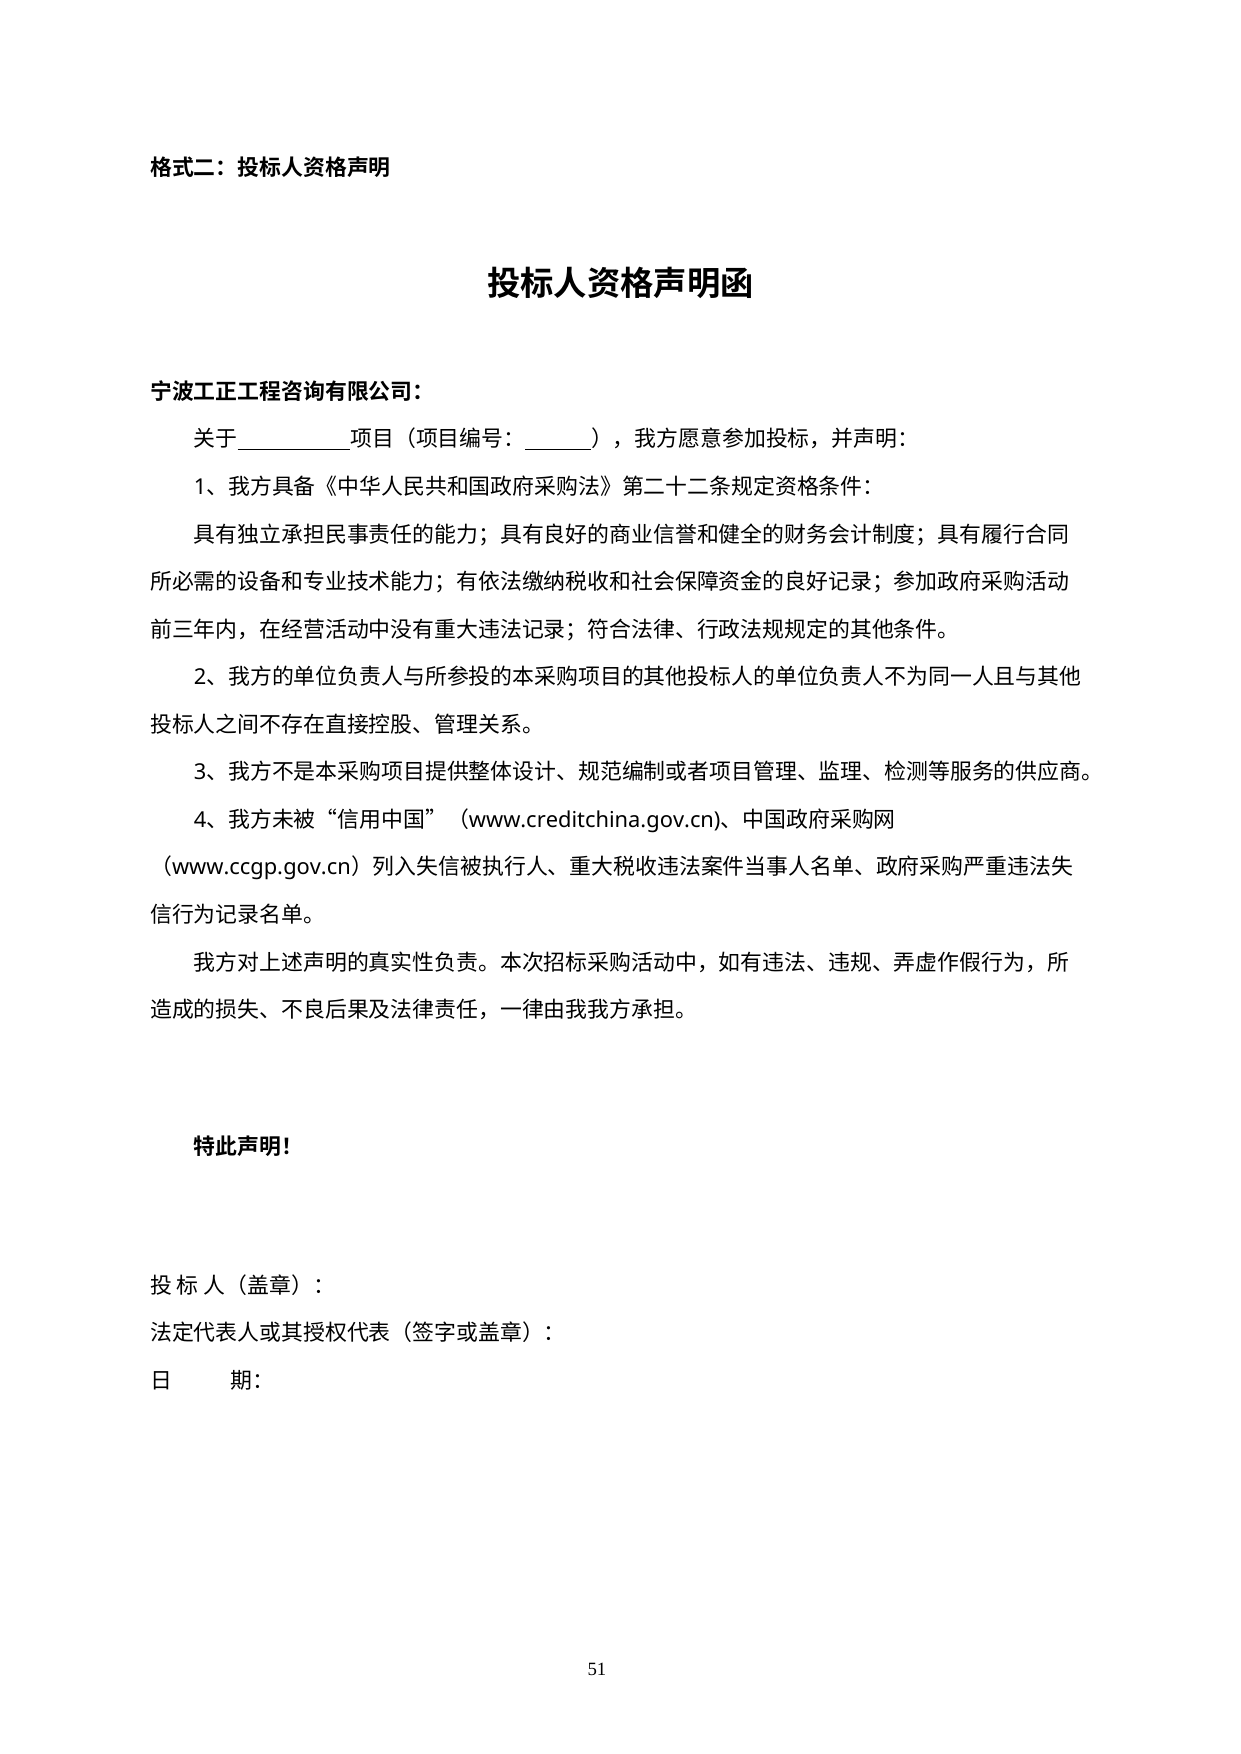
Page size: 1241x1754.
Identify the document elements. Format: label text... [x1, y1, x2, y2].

text 关于 项目（项目编号： ），我方愿意参加投标，并声明： [150, 421, 1090, 453]
text 法定代表人或其授权代表（签字或盖章）： [150, 1315, 1090, 1347]
text 宁波工正工程咨询有限公司： [150, 374, 1090, 406]
text 4、我方未被“信用中国”（www.creditchina.gov.cn)、中国政府采购网（www.ccgp.gov.cn）列入失信被执行人、重大税收违法案件当事人名单、政府采购严重违法失信行为记录名单。 [150, 802, 1090, 929]
text 2、我方的单位负责人与所参投的本采购项目的其他投标人的单位负责人不为同一人且与其他投标人之间不存在直接控股、管理关系。 [150, 659, 1090, 738]
text 日 期： [150, 1363, 1090, 1394]
text 1、我方具备《中华人民共和国政府采购法》第二十二条规定资格条件： [150, 469, 1090, 501]
text 3、我方不是本采购项目提供整体设计、规范编制或者项目管理、监理、检测等服务的供应商。 [150, 754, 1090, 786]
text 具有独立承担民事责任的能力；具有良好的商业信誉和健全的财务会计制度；具有履行合同所必需的设备和专业技术能力；有依法缴纳税收和社会保障资金的良好记录；参加政府采购活动前三年内，在经营活动中没有重大违法记录；符合法律、行政法规规定的其他条件。 [150, 517, 1090, 643]
text 投 标 人（盖章）： [150, 1268, 1090, 1299]
text 格式二：投标人资格声明 [150, 150, 1090, 182]
text 特此声明！ [150, 1129, 1090, 1161]
text 我方对上述声明的真实性负责。本次招标采购活动中，如有违法、违规、弄虚作假行为，所造成的损失、不良后果及法律责任，一律由我我方承担。 [150, 944, 1090, 1024]
text 投标人资格声明函 [150, 257, 1090, 305]
